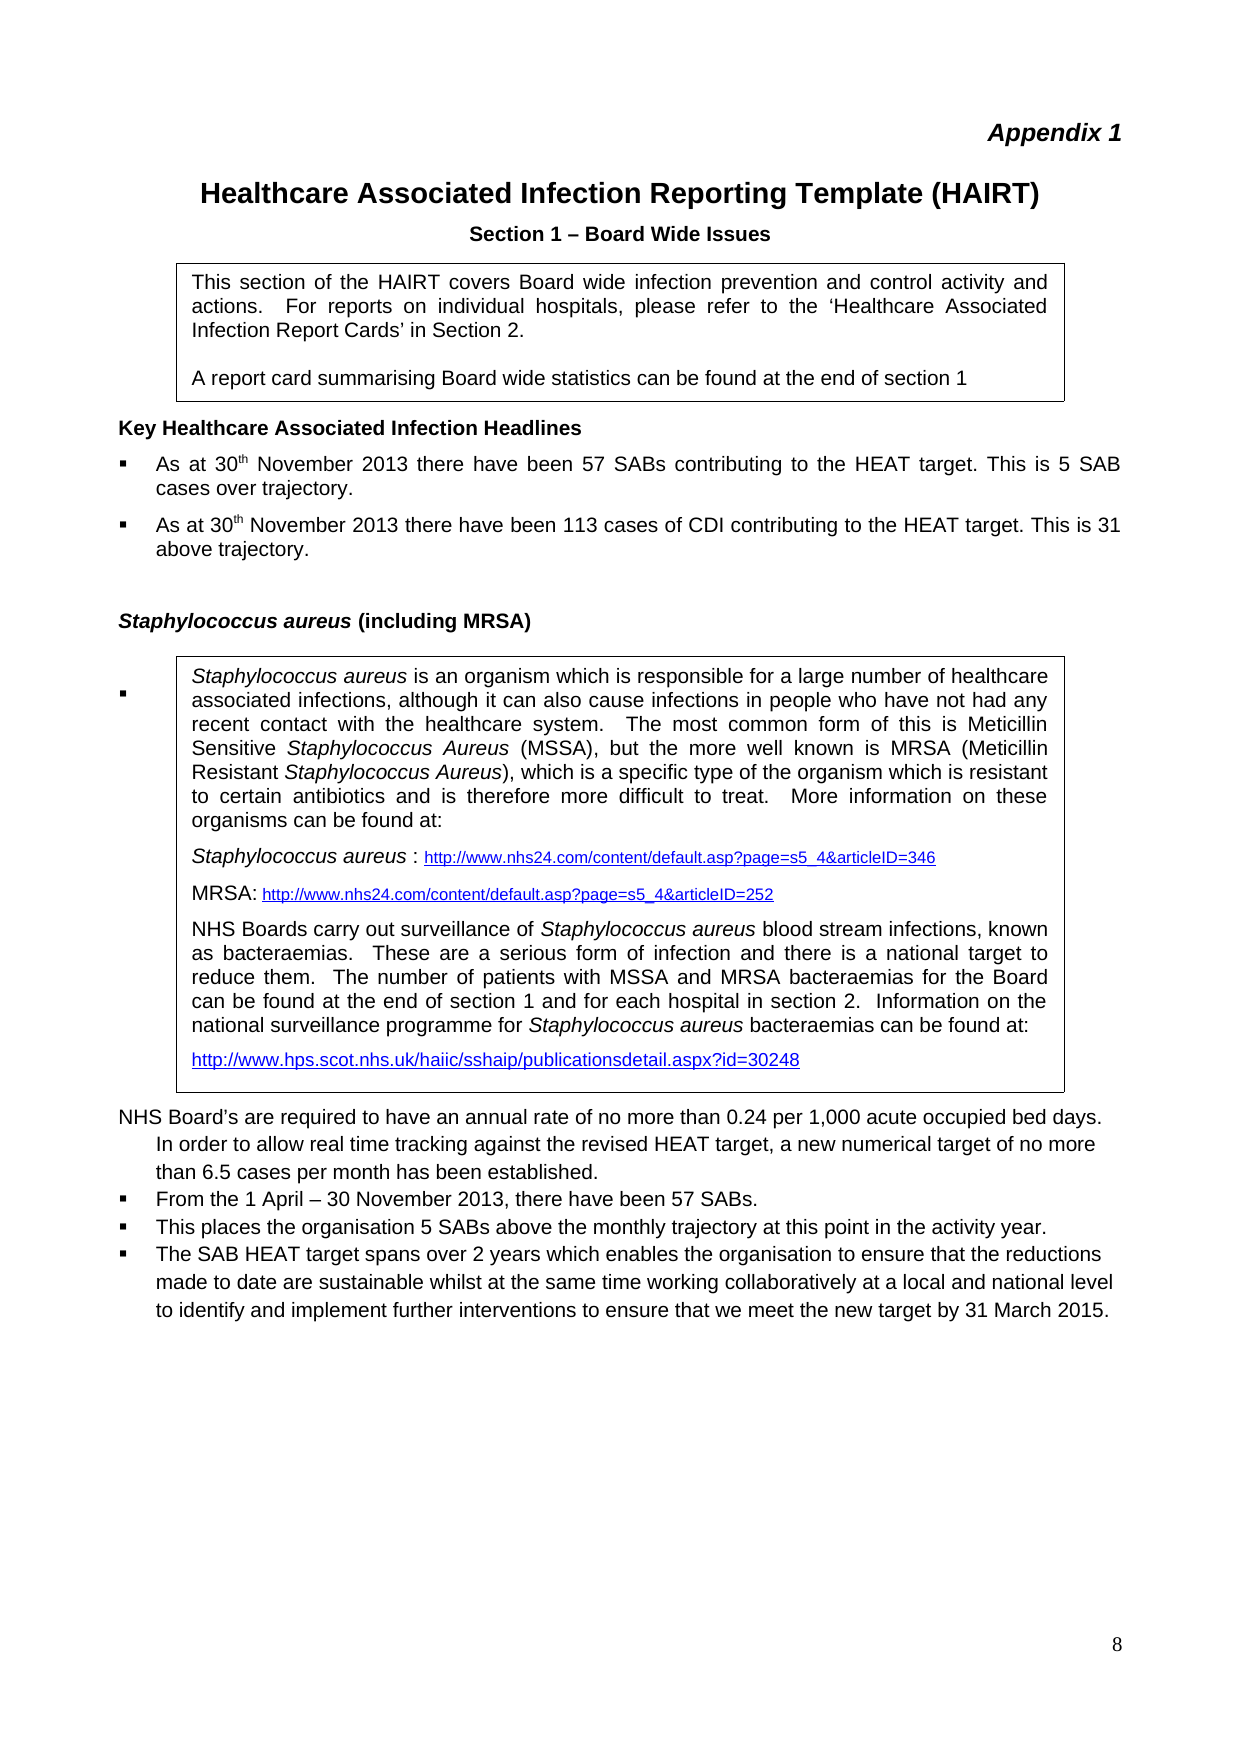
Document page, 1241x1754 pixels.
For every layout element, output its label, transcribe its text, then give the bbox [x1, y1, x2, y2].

list NHS Board’s are required to have an annual rate of no more than 0.24 per 1,000 acute occupied bed days. In order to allow real time tracking against the revised HEAT target, a new numerical target of no more than 6.5 cases per month has been established. [118, 682, 1122, 1183]
list The SAB HEAT target spans over 2 years which enables the organisation to ensure that the reductions made to date are sustainable whilst at the same time working collaboratively at a local and national level to identify and implement further interventions to ensure that we meet the new target by 31 March 2015. [118, 1242, 1122, 1321]
list As at 30th November 2013 there have been 113 cases of CDI contributing to the HEAT target. This is 31 above trajectory. [118, 512, 1122, 560]
text Staphylococcus aureus (including MRSA) [118, 609, 1122, 633]
text Section 1 – Board Wide Issues [118, 222, 1122, 246]
text Key Healthcare Associated Infection Headlines [118, 415, 1122, 439]
list As at 30th November 2013 there have been 57 SABs contributing to the HEAT target. This is 5 SAB cases over trajectory. [118, 452, 1122, 500]
text Healthcare Associated Infection Reporting Template (HAIRT) [118, 176, 1122, 209]
list This places the organisation 5 SABs above the monthly trajectory at this point in the activity year. [118, 1215, 1122, 1239]
text Appendix 1 [118, 118, 1122, 147]
list From the 1 April – 30 November 2013, there have been 57 SABs. [118, 1187, 1122, 1211]
